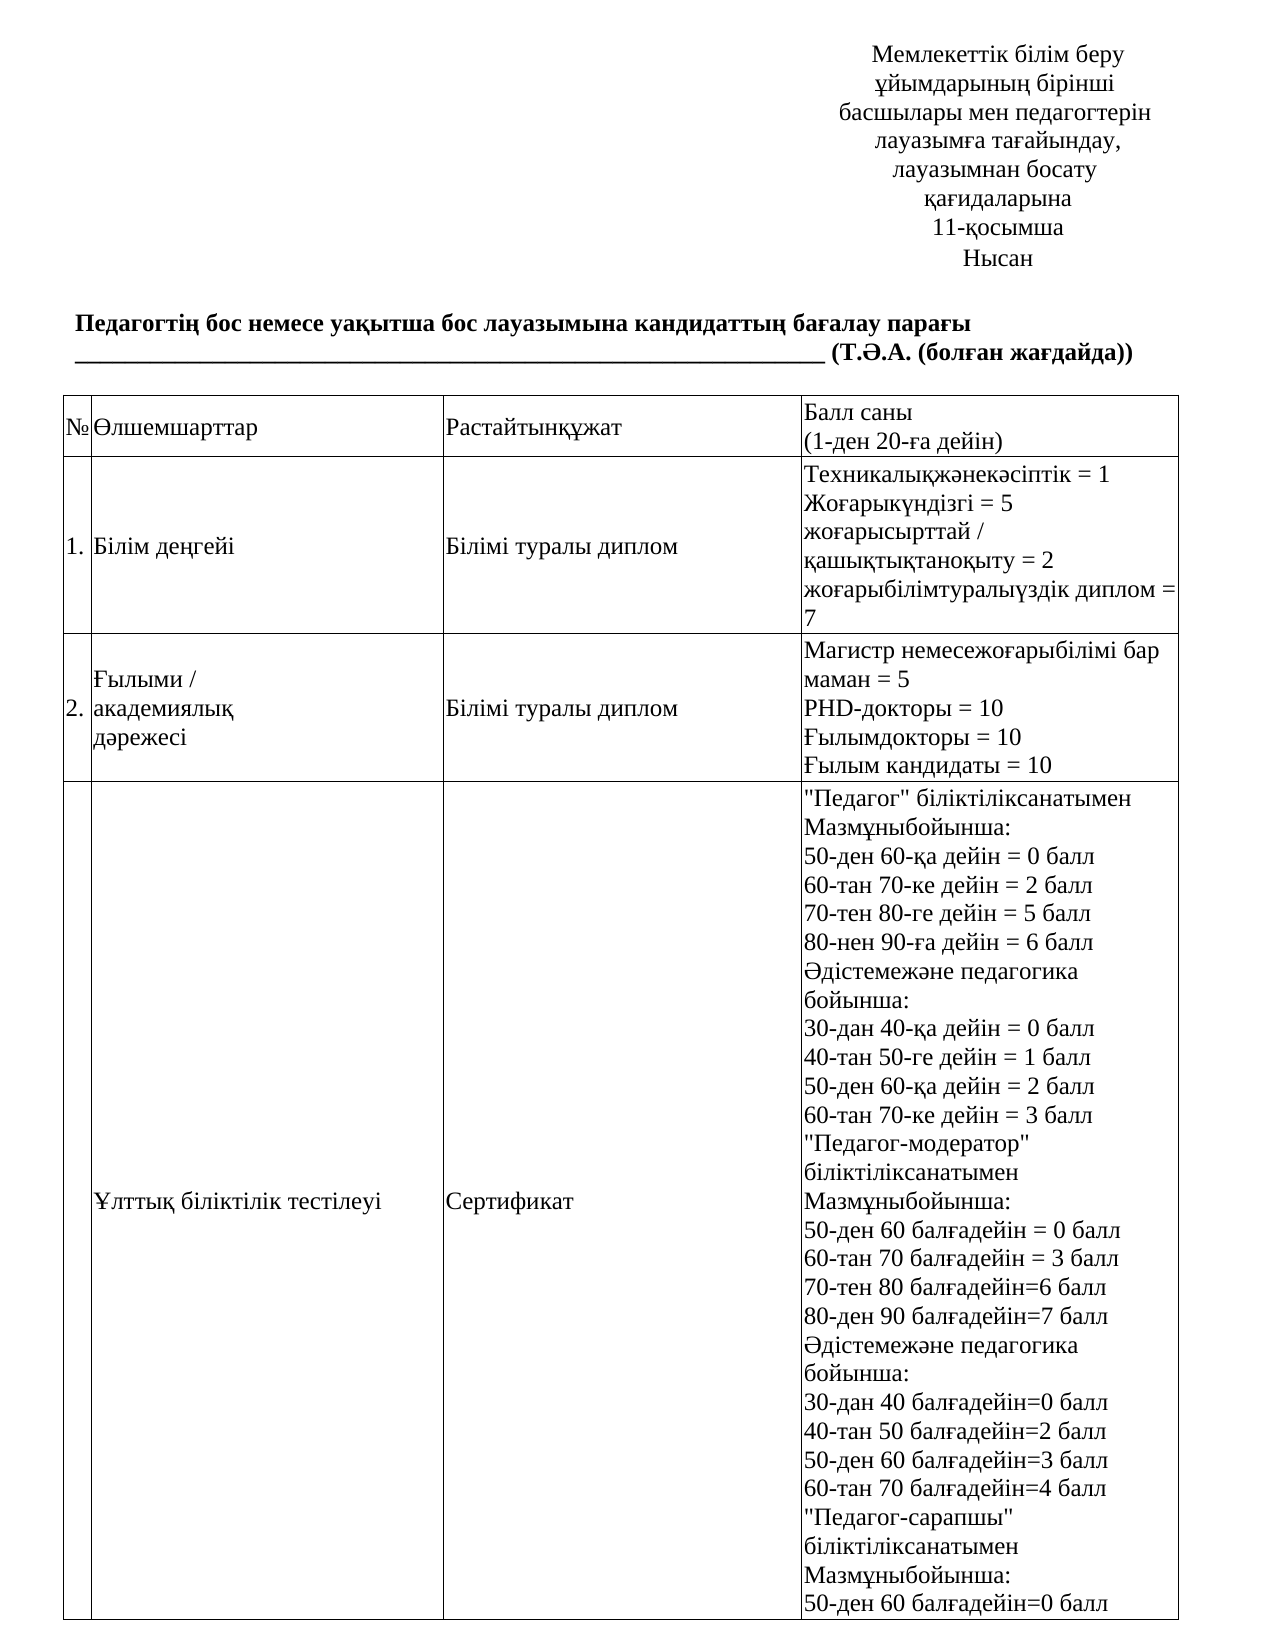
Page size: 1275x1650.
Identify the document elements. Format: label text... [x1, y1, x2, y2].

table_header Балл саны (1-ден 20-ға дейін) [802, 396, 1178, 456]
text Педагогтің бос немесе уақытша бос лауазымына кандидаттың бағалау парағы ____________________________________________________________ (Т.Ә.А. (болған жағдайда)) [75, 308, 1198, 366]
table_header Мемлекеттік білім беру ұйымдарының бірінші басшылары мен педагогтерін лауазымға тағайындау, лауазымнан босату қағидаларына 11-қосымша [817, 38, 1179, 242]
table_cell Нысан [817, 242, 1179, 274]
table_cell Магистр немесежоғарыбілімі бар маман = 5 PHD-докторы = 10 Ғылымдокторы = 10 Ғылым кандидаты = 10 [802, 634, 1178, 781]
table_cell [64, 782, 91, 1619]
table_cell 2. [64, 634, 91, 781]
table_cell Білімі туралы диплом [444, 634, 801, 781]
table_cell 1. [64, 457, 91, 633]
table_header Өлшемшарттар [92, 396, 443, 456]
table_cell Сертификат [444, 782, 801, 1619]
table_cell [802, 782, 1178, 1619]
table_cell Ғылыми / академиялық дәрежесі [92, 634, 443, 781]
table_header № [64, 396, 91, 456]
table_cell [92, 782, 443, 1619]
table_cell Білім деңгейі [92, 457, 443, 633]
table_cell Техникалықжәнекәсіптік = 1 Жоғарыкүндізгі = 5 жоғарысырттай / қашықтықтаноқыту = 2 жоғарыбілімтуралыүздік диплом = 7 [802, 457, 1178, 633]
table_header Растайтынқұжат [444, 396, 801, 456]
table_cell Білімі туралы диплом [444, 457, 801, 633]
